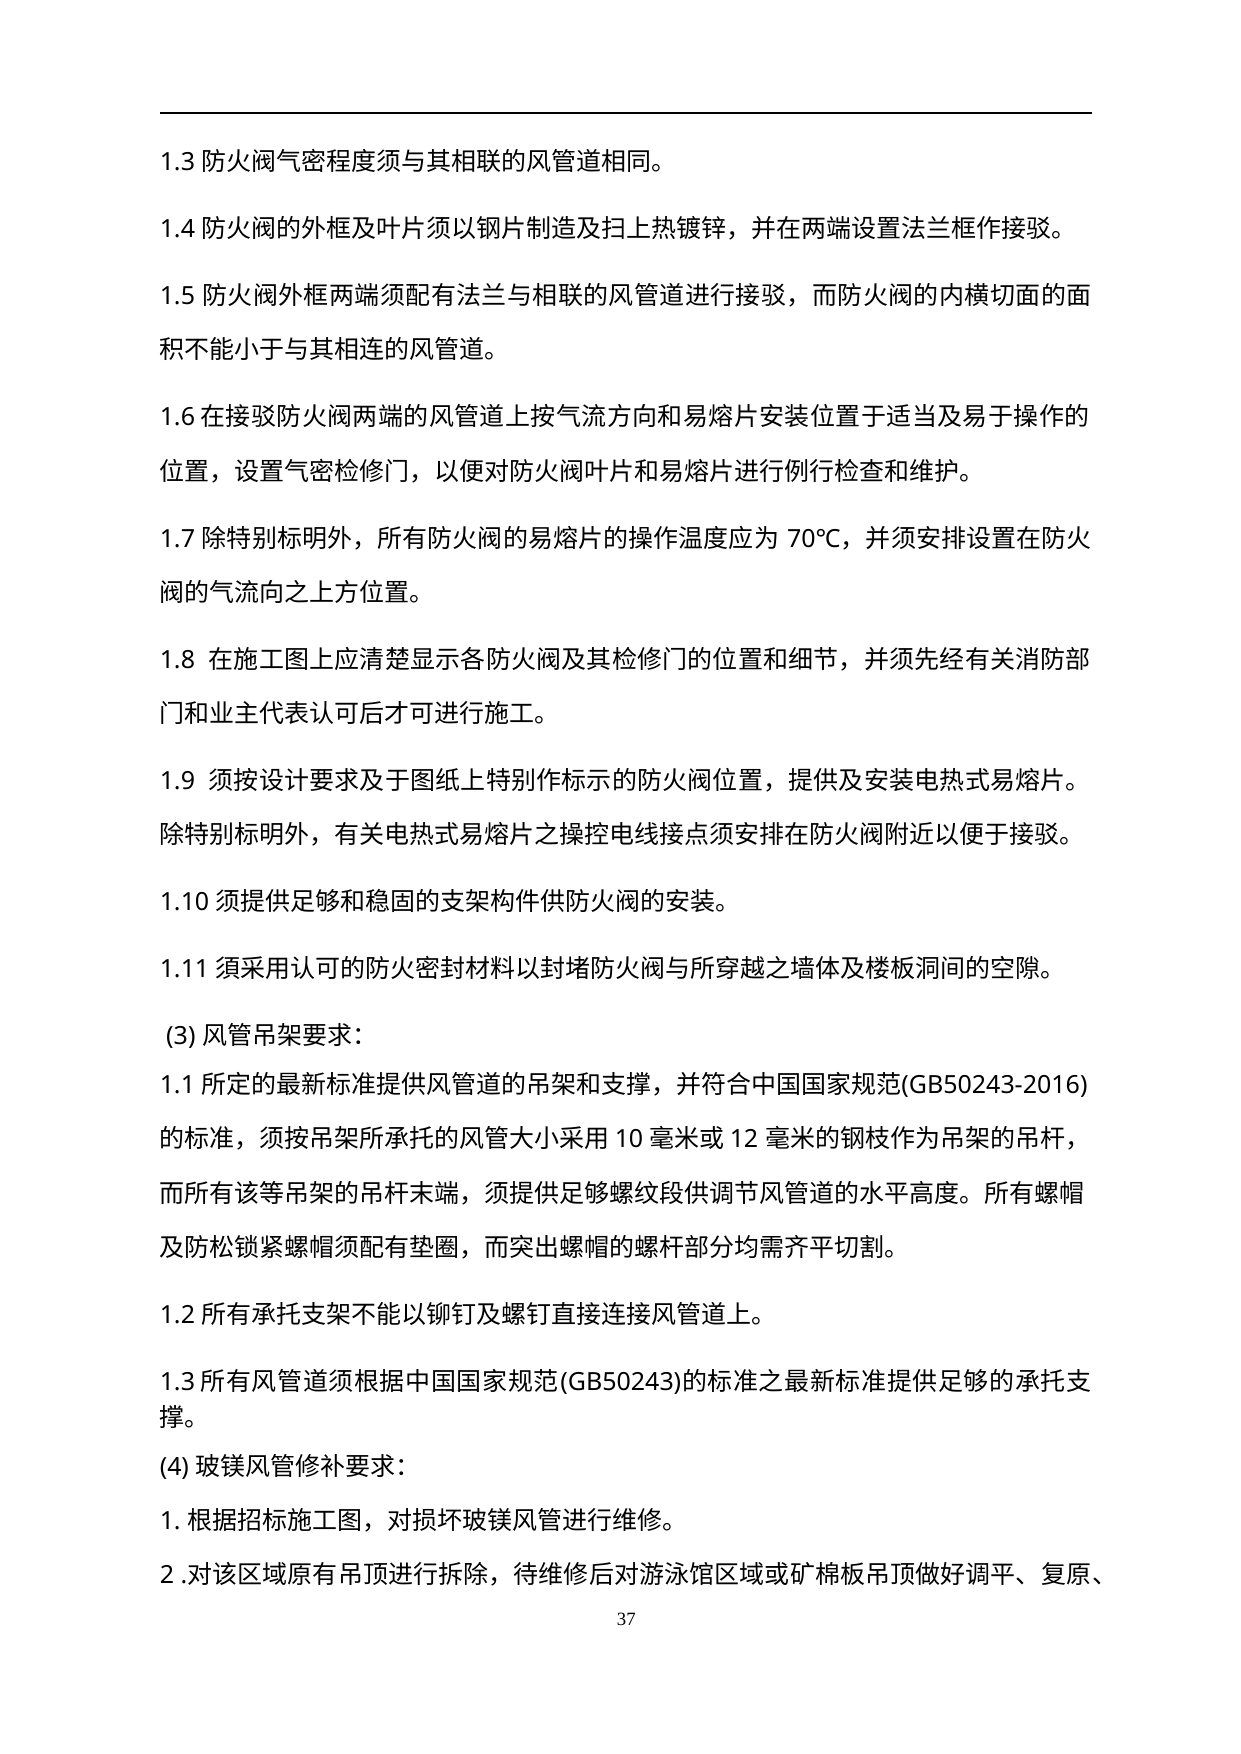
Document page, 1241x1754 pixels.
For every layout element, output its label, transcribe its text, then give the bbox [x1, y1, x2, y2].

text 1.5 防火阀外框两端须配有法兰与相联的风管道进行接驳，而防火阀的内横切面的面积不能小于与其相连的风管道。 [159, 276, 1092, 366]
text (3) 风管吊架要求： [159, 1016, 1092, 1052]
text 1.6在接驳防火阀两端的风管道上按气流方向和易熔片安装位置于适当及易于操作的位置，设置气密检修门，以便对防火阀叶片和易熔片进行例行检查和维护。 [159, 397, 1092, 487]
text 1.3 防火阀气密程度须与其相联的风管道相同。 [159, 142, 1092, 178]
text 1.8 在施工图上应清楚显示各防火阀及其检修门的位置和细节，并须先经有关消防部门和业主代表认可后才可进行施工。 [159, 639, 1092, 730]
text 1.2 所有承托支架不能以铆钉及螺钉直接连接风管道上。 [159, 1294, 1092, 1331]
text 1.3所有风管道须根据中国国家规范(GB50243)的标准之最新标准提供足够的承托支撑。 [159, 1361, 1092, 1434]
text 1.1 所定的最新标准提供风管道的吊架和支撑，并符合中国国家规范(GB50243-2016)的标准，须按吊架所承托的风管大小采用或12 毫米的钢枝作为吊架的吊杆，而所有该等吊架的吊杆末端，须提供足够螺纹段供调节风管道的水平高度。所有螺帽及防松锁紧螺帽须配有垫圈，而突出螺帽的螺杆部分均需齐平切割。 [159, 1064, 1092, 1264]
text 1. 根据招标施工图，对损坏玻镁风管进行维修。 [159, 1501, 1092, 1537]
text 1.10 须提供足够和稳固的支架构件供防火阀的安装。 [159, 882, 1092, 918]
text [159, 1555, 1092, 1591]
text 1.9 须按设计要求及于图纸上特别作标示的防火阀位置，提供及安装电热式易熔片。除特别标明外，有关电热式易熔片之操控电线接点须安排在防火阀附近以便于接驳。 [159, 761, 1092, 851]
text 1.4 防火阀的外框及叶片须以钢片制造及扫上热镀锌，并在两端设置法兰框作接驳。 [159, 209, 1092, 245]
text (4) 玻镁风管修补要求： [159, 1446, 1092, 1482]
text 1.7 除特别标明外，所有防火阀的易熔片的操作温度应为 ，并须安排设置在防火阀的气流向之上方位置。 [159, 518, 1092, 609]
text 1.11 須采用认可的防火密封材料以封堵防火阀与所穿越之墙体及楼板洞间的空隙。 [159, 949, 1092, 985]
